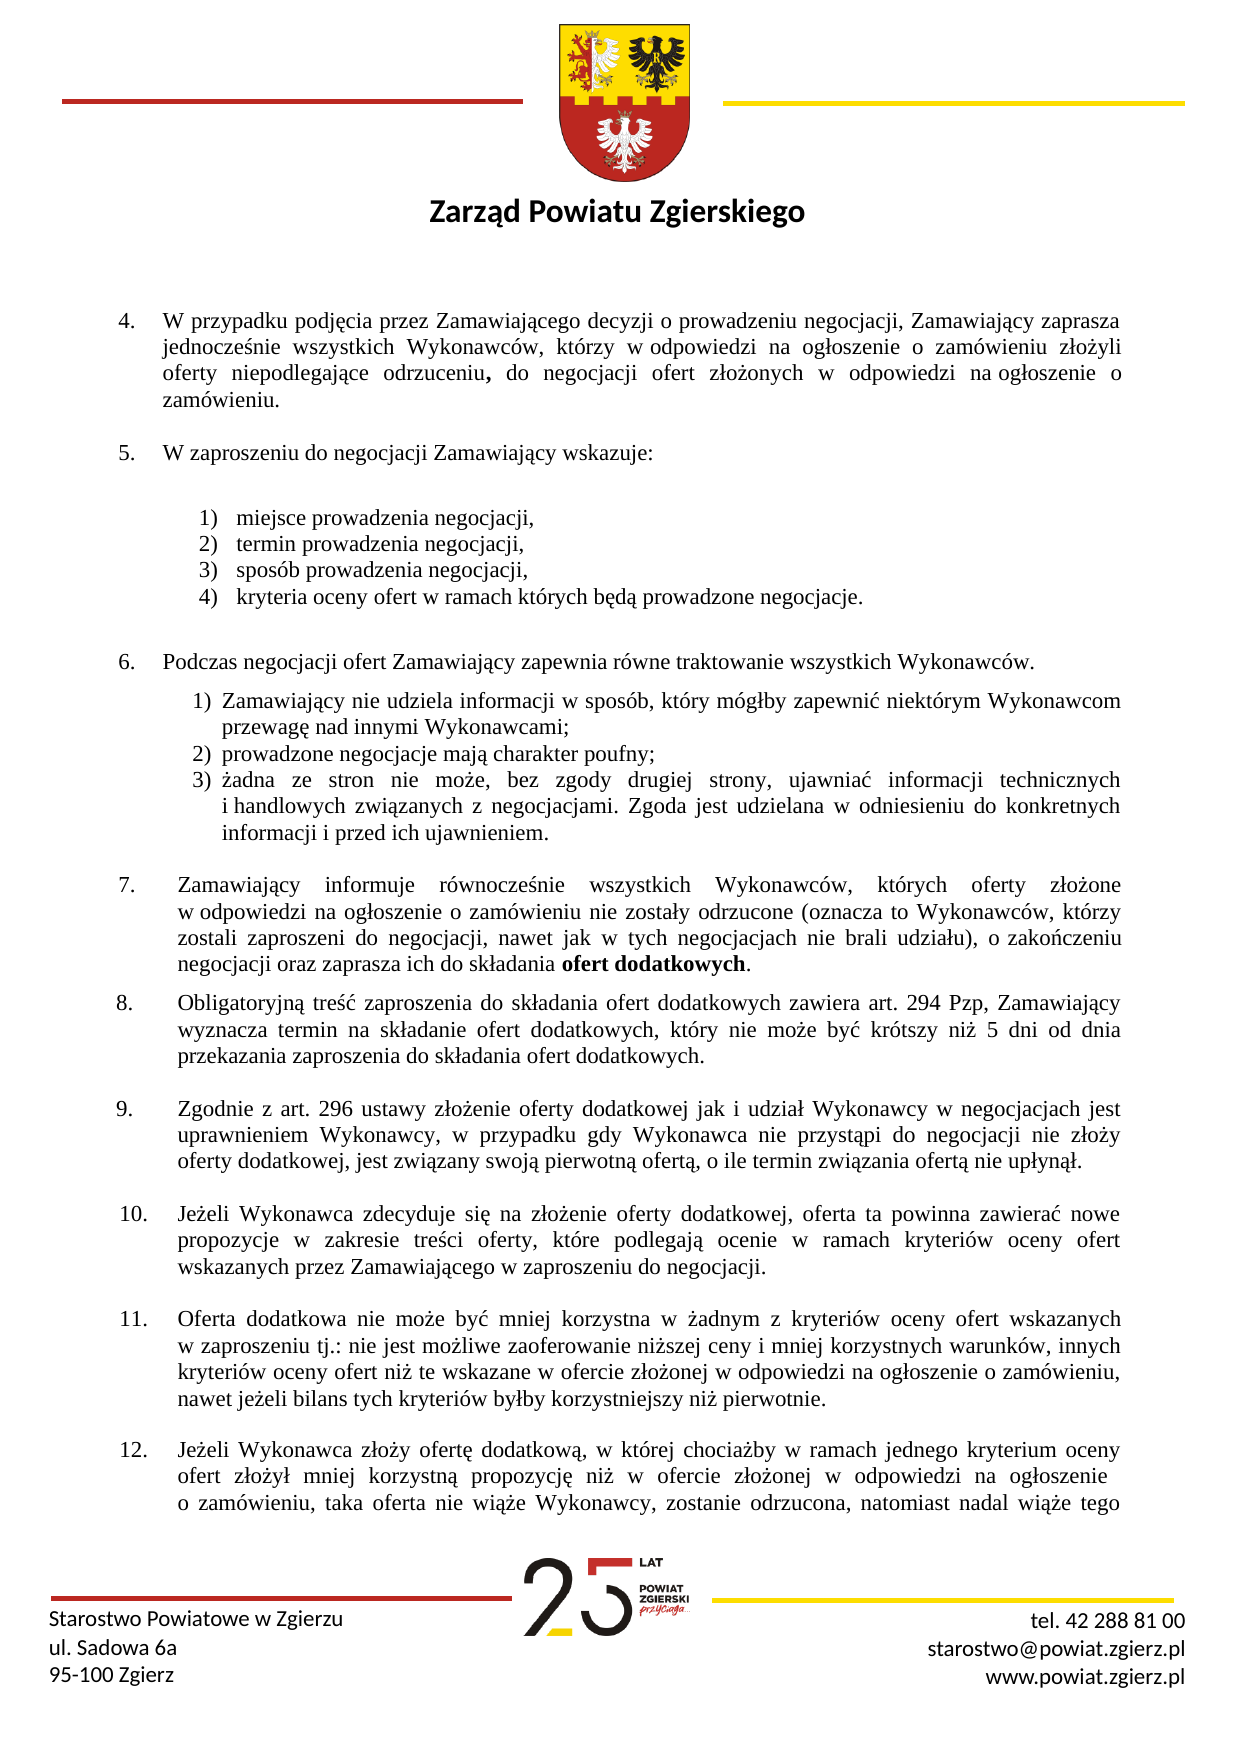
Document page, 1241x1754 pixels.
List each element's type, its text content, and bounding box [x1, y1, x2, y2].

list Zamawiający informuje równocześnie wszystkich Wykonawców, których oferty złożone w odpowiedzi na ogłoszenie o zamówieniu nie zostały odrzucone (oznacza to Wykonawców, którzy zostali zaproszeni do negocjacji, nawet jak w tych negocjacjach nie brali udziału), o zakończeniu negocjacji oraz zaprasza ich do składania ofert dodatkowych. [118, 871, 1122, 977]
list prowadzone negocjacje mają charakter poufny; [192, 739, 1122, 766]
picture [712, 1598, 1174, 1603]
list W przypadku podjęcia przez Zamawiającego decyzji o prowadzeniu negocjacji, Zamawiający zaprasza jednocześnie wszystkich Wykonawców, którzy w odpowiedzi na ogłoszenie o zamówieniu złożyli oferty niepodlegające odrzuceniu, do negocjacji ofert złożonych w odpowiedzi na ogłoszenie o zamówieniu. [118, 307, 1122, 412]
picture [51, 1596, 512, 1601]
list Obligatoryjną treść zaproszenia do składania ofert dodatkowych zawiera art. 294 Pzp, Zamawiający wyznacza termin na składanie ofert dodatkowych, który nie może być krótszy niż 5 dni od dnia przekazania zaproszenia do składania ofert dodatkowych. [133, 989, 1122, 1068]
list sposób prowadzenia negocjacji, [199, 556, 1122, 583]
list Zamawiający nie udziela informacji w sposób, który mógłby zapewnić niektórym Wykonawcom przewagę nad innymi Wykonawcami; [192, 687, 1122, 739]
picture [62, 99, 523, 104]
picture [523, 1558, 690, 1636]
list Jeżeli Wykonawca zdecyduje się na złożenie oferty dodatkowej, oferta ta powinna zawierać nowe propozycje w zakresie treści oferty, które podlegają ocenie w ramach kryteriów oceny ofert wskazanych przez Zamawiającego w zaproszeniu do negocjacji. [148, 1200, 1122, 1279]
list żadna ze stron nie może, bez zgody drugiej strony, ujawniać informacji technicznych i handlowych związanych z negocjacjami. Zgoda jest udzielana w odniesieniu do konkretnych informacji i przed ich ujawnieniem. [192, 766, 1122, 845]
list kryteria oceny ofert w ramach których będą prowadzone negocjacje. [199, 583, 1122, 609]
picture [559, 24, 690, 182]
picture [723, 101, 1185, 106]
list W zaproszeniu do negocjacji Zamawiający wskazuje: [118, 438, 1122, 465]
list Podczas negocjacji ofert Zamawiający zapewnia równe traktowanie wszystkich Wykonawców. [118, 648, 1122, 674]
list Zgodnie z art. 296 ustawy złożenie oferty dodatkowej jak i udział Wykonawcy w negocjacjach jest uprawnieniem Wykonawcy, w przypadku gdy Wykonawca nie przystąpi do negocjacji nie złoży oferty dodatkowej, jest związany swoją pierwotną ofertą, o ile termin związania ofertą nie upłynął. [133, 1095, 1122, 1174]
list Oferta dodatkowa nie może być mniej korzystna w żadnym z kryteriów oceny ofert wskazanych w zaproszeniu tj.: nie jest możliwe zaoferowanie niższej ceny i mniej korzystnych warunków, innych kryteriów oceny ofert niż te wskazane w ofercie złożonej w odpowiedzi na ogłoszenie o zamówieniu, nawet jeżeli bilans tych kryteriów byłby korzystniejszy niż pierwotnie. [148, 1306, 1122, 1411]
list miejsce prowadzenia negocjacji, [199, 504, 1122, 530]
list termin prowadzenia negocjacji, [199, 530, 1122, 556]
